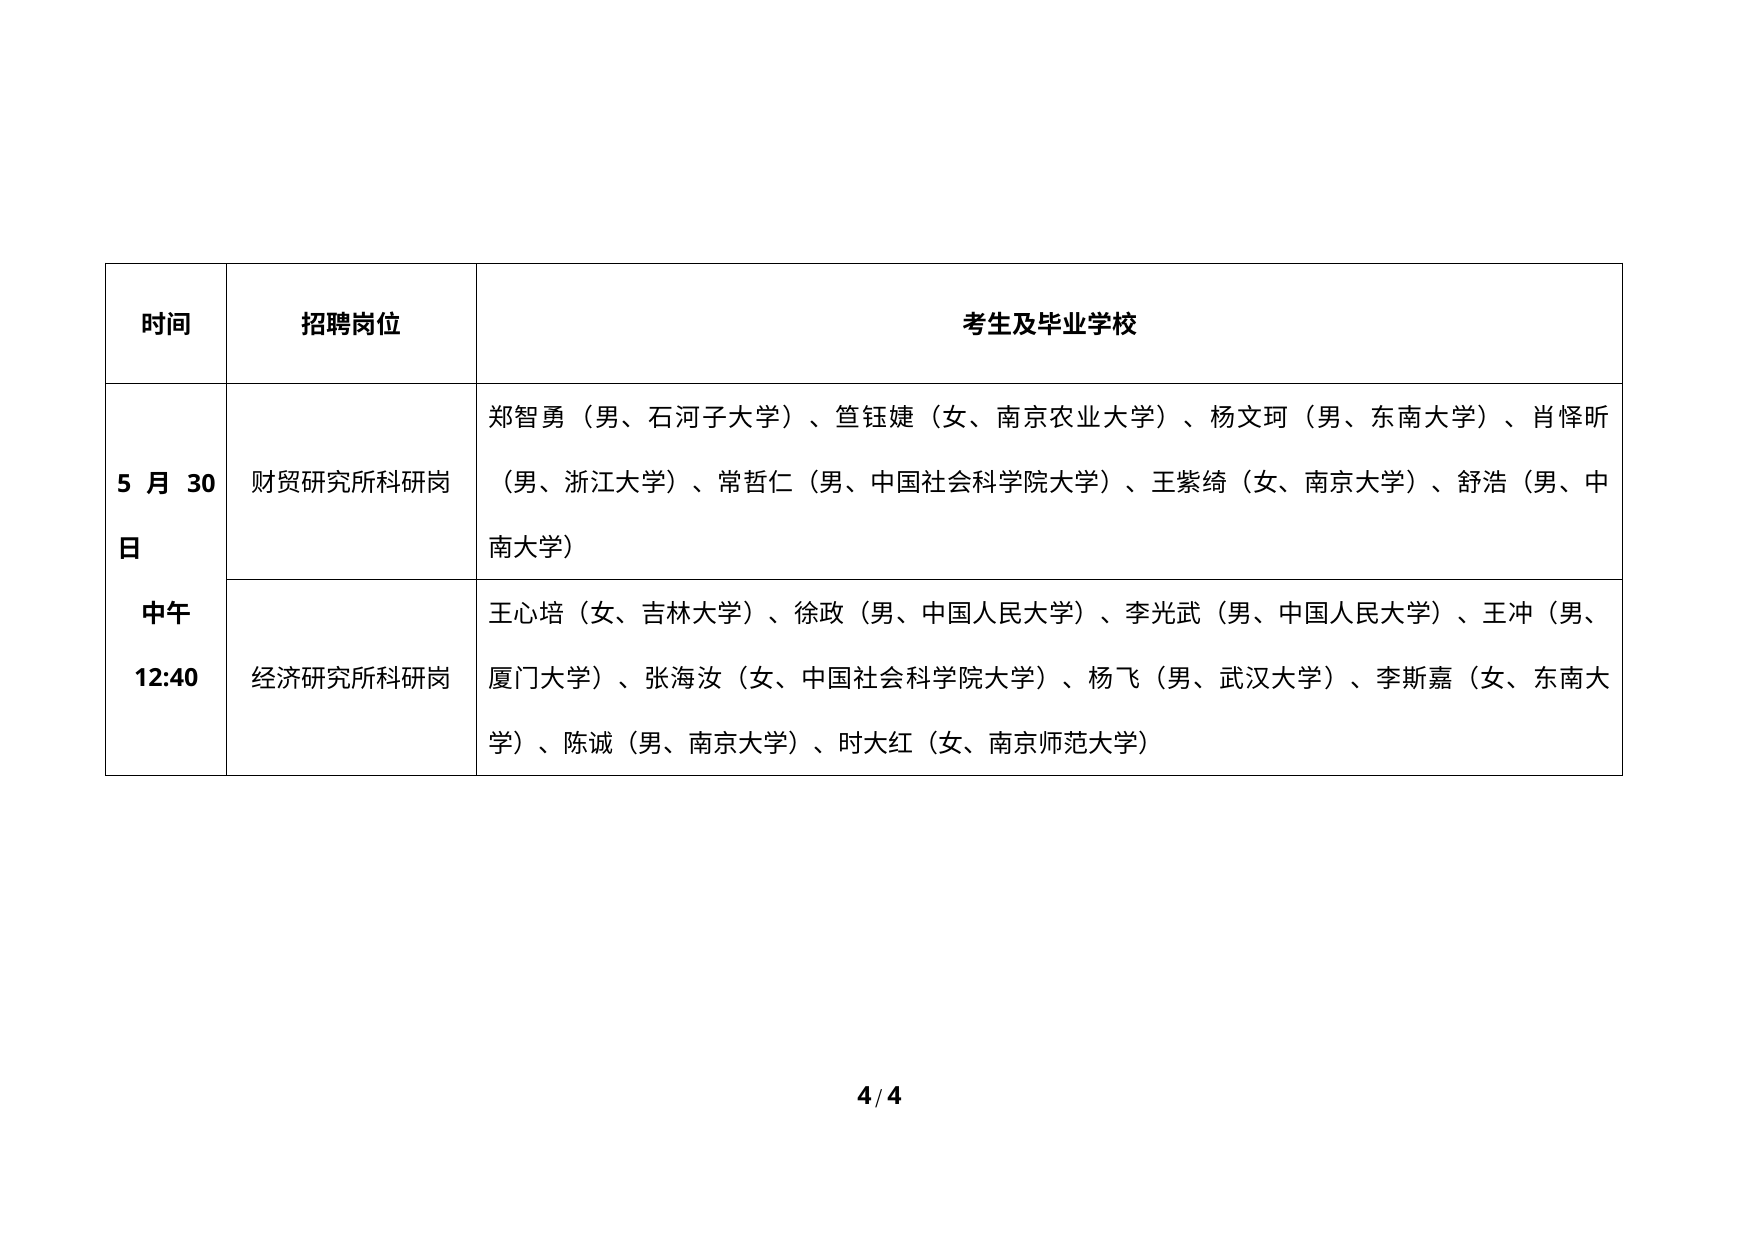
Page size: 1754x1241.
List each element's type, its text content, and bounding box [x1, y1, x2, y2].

table_header 招聘岗位 [227, 264, 476, 382]
table_cell 5月30日 中午12:40 [106, 384, 226, 774]
table_cell 王心培（女、吉林大学）、徐政（男、中国人民大学）、李光武（男、中国人民大学）、王冲（男、厦门大学）、张海汝（女、中国社会科学院大学）、杨飞（男、武汉大学）、李斯嘉（女、东南大学）、陈诚（男、南京大学）、时大红（女、南京师范大学） [477, 580, 1622, 774]
table_cell 财贸研究所科研岗 [227, 384, 476, 578]
table_cell 郑智勇（男、石河子大学）、笪钰婕（女、南京农业大学）、杨文珂（男、东南大学）、肖怿昕（男、浙江大学）、常哲仁（男、中国社会科学院大学）、王紫绮（女、南京大学）、舒浩（男、中南大学） [477, 384, 1622, 578]
table_header 考生及毕业学校 [477, 264, 1622, 382]
table_cell 经济研究所科研岗 [227, 580, 476, 774]
table_header 时间 [106, 264, 226, 382]
